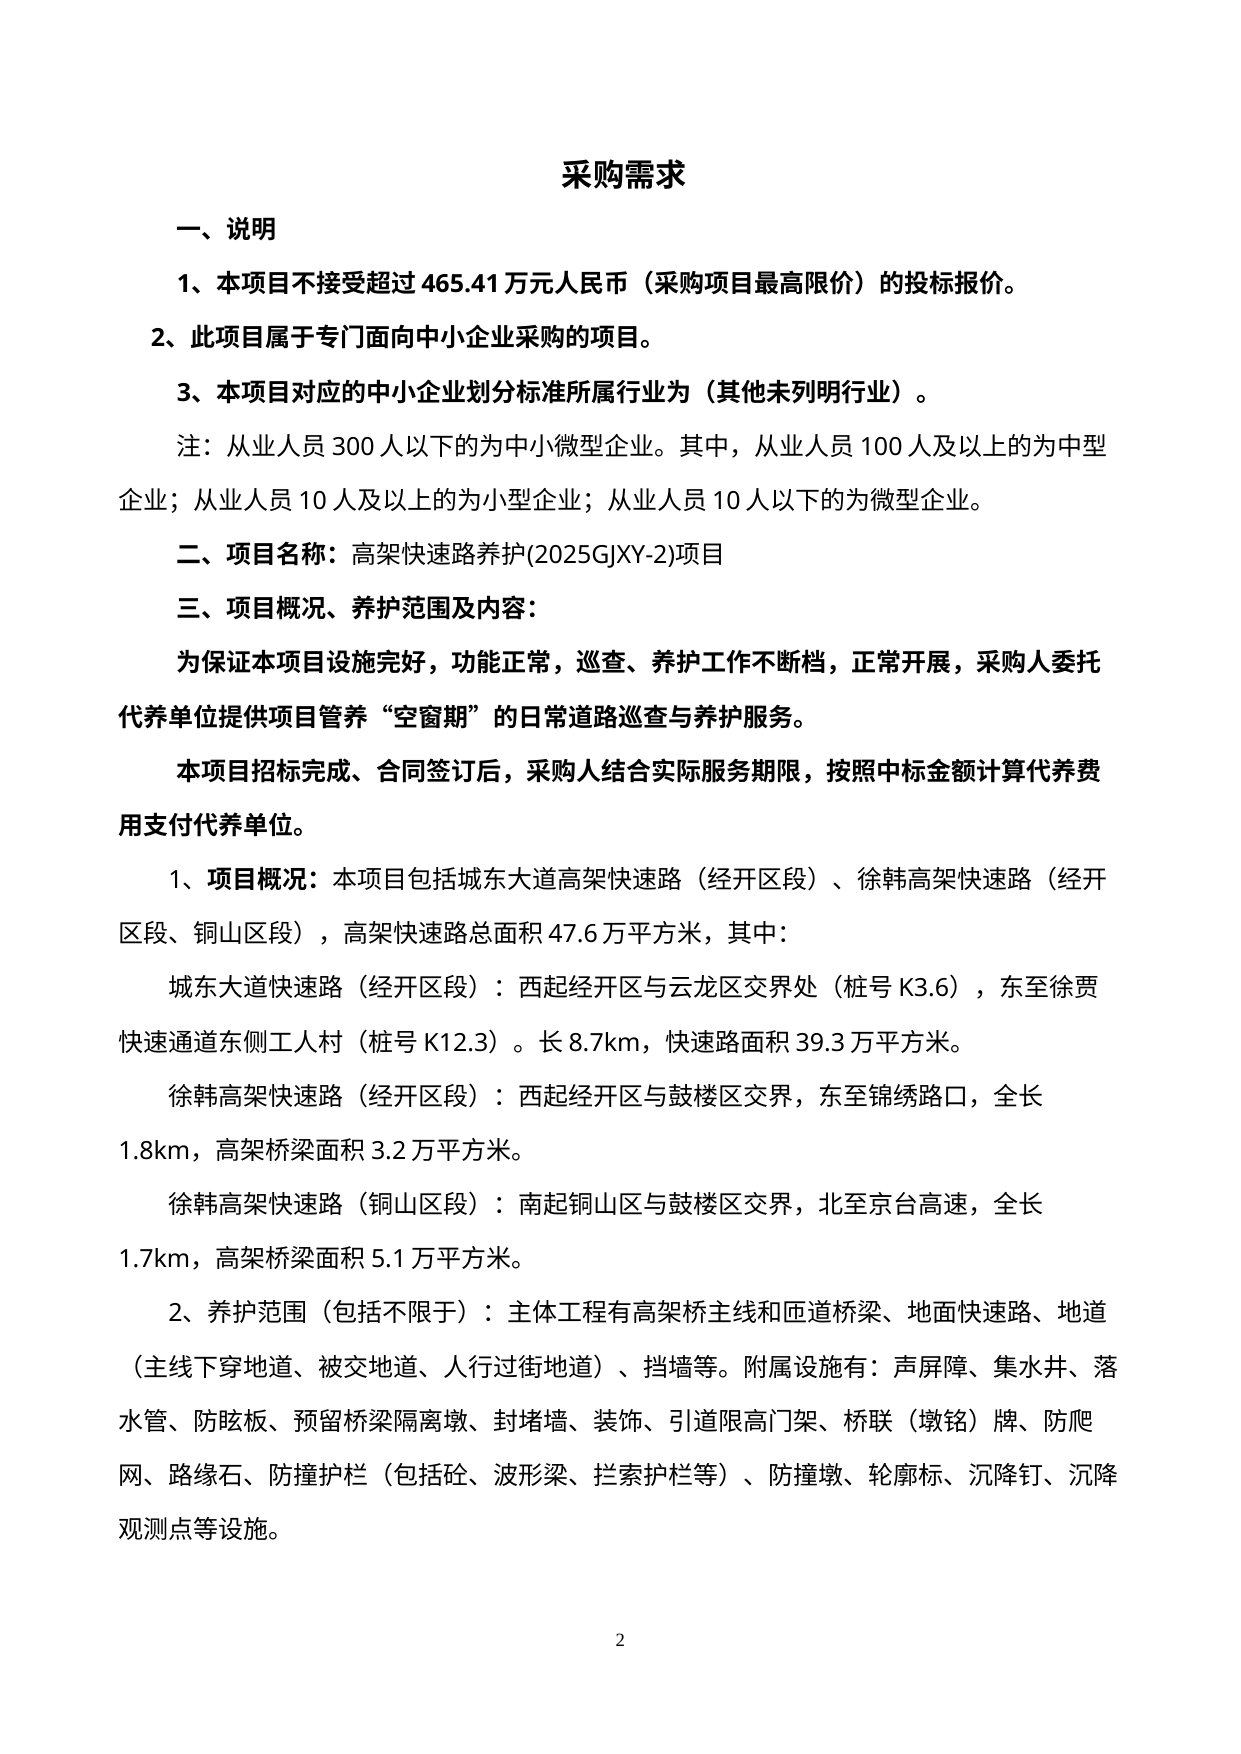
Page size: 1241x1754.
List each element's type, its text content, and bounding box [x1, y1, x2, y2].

text 徐韩高架快速路（铜山区段）：南起铜山区与鼓楼区交界，北至京台高速，全长1.7km，高架桥梁面积 5.1万平方米。 [118, 1170, 1122, 1278]
text 1、项目概况：本项目包括城东大道高架快速路（经开区段）、徐韩高架快速路（经开区段、铜山区段），高架快速路总面积47.6万平方米，其中： [118, 845, 1122, 953]
text 为保证本项目设施完好，功能正常，巡查、养护工作不断档，正常开展，采购人委托代养单位提供项目管养“空窗期”的日常道路巡查与养护服务。 [118, 628, 1122, 737]
text 城东大道快速路（经开区段）：西起经开区与云龙区交界处（桩号K3.6），东至徐贾快速通道东侧工人村（桩号K12.3）。长8.7km，快速路面积39.3万平方米。 [118, 953, 1122, 1062]
text 2、养护范围（包括不限于）：主体工程有高架桥主线和匝道桥梁、地面快速路、地道（主线下穿地道、被交地道、人行过街地道）、挡墙等。附属设施有：声屏障、集水井、落水管、防眩板、预留桥梁隔离墩、封堵墙、装饰、引道限高门架、桥联（墩铭）牌、防爬网、路缘石、防撞护栏（包括砼、波形梁、拦索护栏等）、防撞墩、轮廓标、沉降钉、沉降观测点等设施。 [118, 1278, 1122, 1549]
text 徐韩高架快速路（经开区段）：西起经开区与鼓楼区交界，东至锦绣路口，全长1.8km，高架桥梁面积 3.2万平方米。 [118, 1062, 1122, 1170]
text 1、本项目不接受超过465.41万元人民币（采购项目最高限价）的投标报价。 2、此项目属于专门面向中小企业采购的项目。 [118, 249, 1122, 358]
text 一、说明 [118, 195, 1122, 249]
text 采购需求 [118, 150, 1122, 195]
text 三、项目概况、养护范围及内容： [118, 574, 1122, 628]
text 本项目招标完成、合同签订后，采购人结合实际服务期限，按照中标金额计算代养费用支付代养单位。 [118, 737, 1122, 845]
text 3、本项目对应的中小企业划分标准所属行业为（其他未列明行业）。 [118, 358, 1122, 412]
text 二、项目名称：高架快速路养护(2025GJXY-2)项目 [118, 520, 1122, 574]
text 注：从业人员300人以下的为中小微型企业。其中，从业人员100人及以上的为中型企业；从业人员10人及以上的为小型企业；从业人员10人以下的为微型企业。 [118, 412, 1122, 520]
